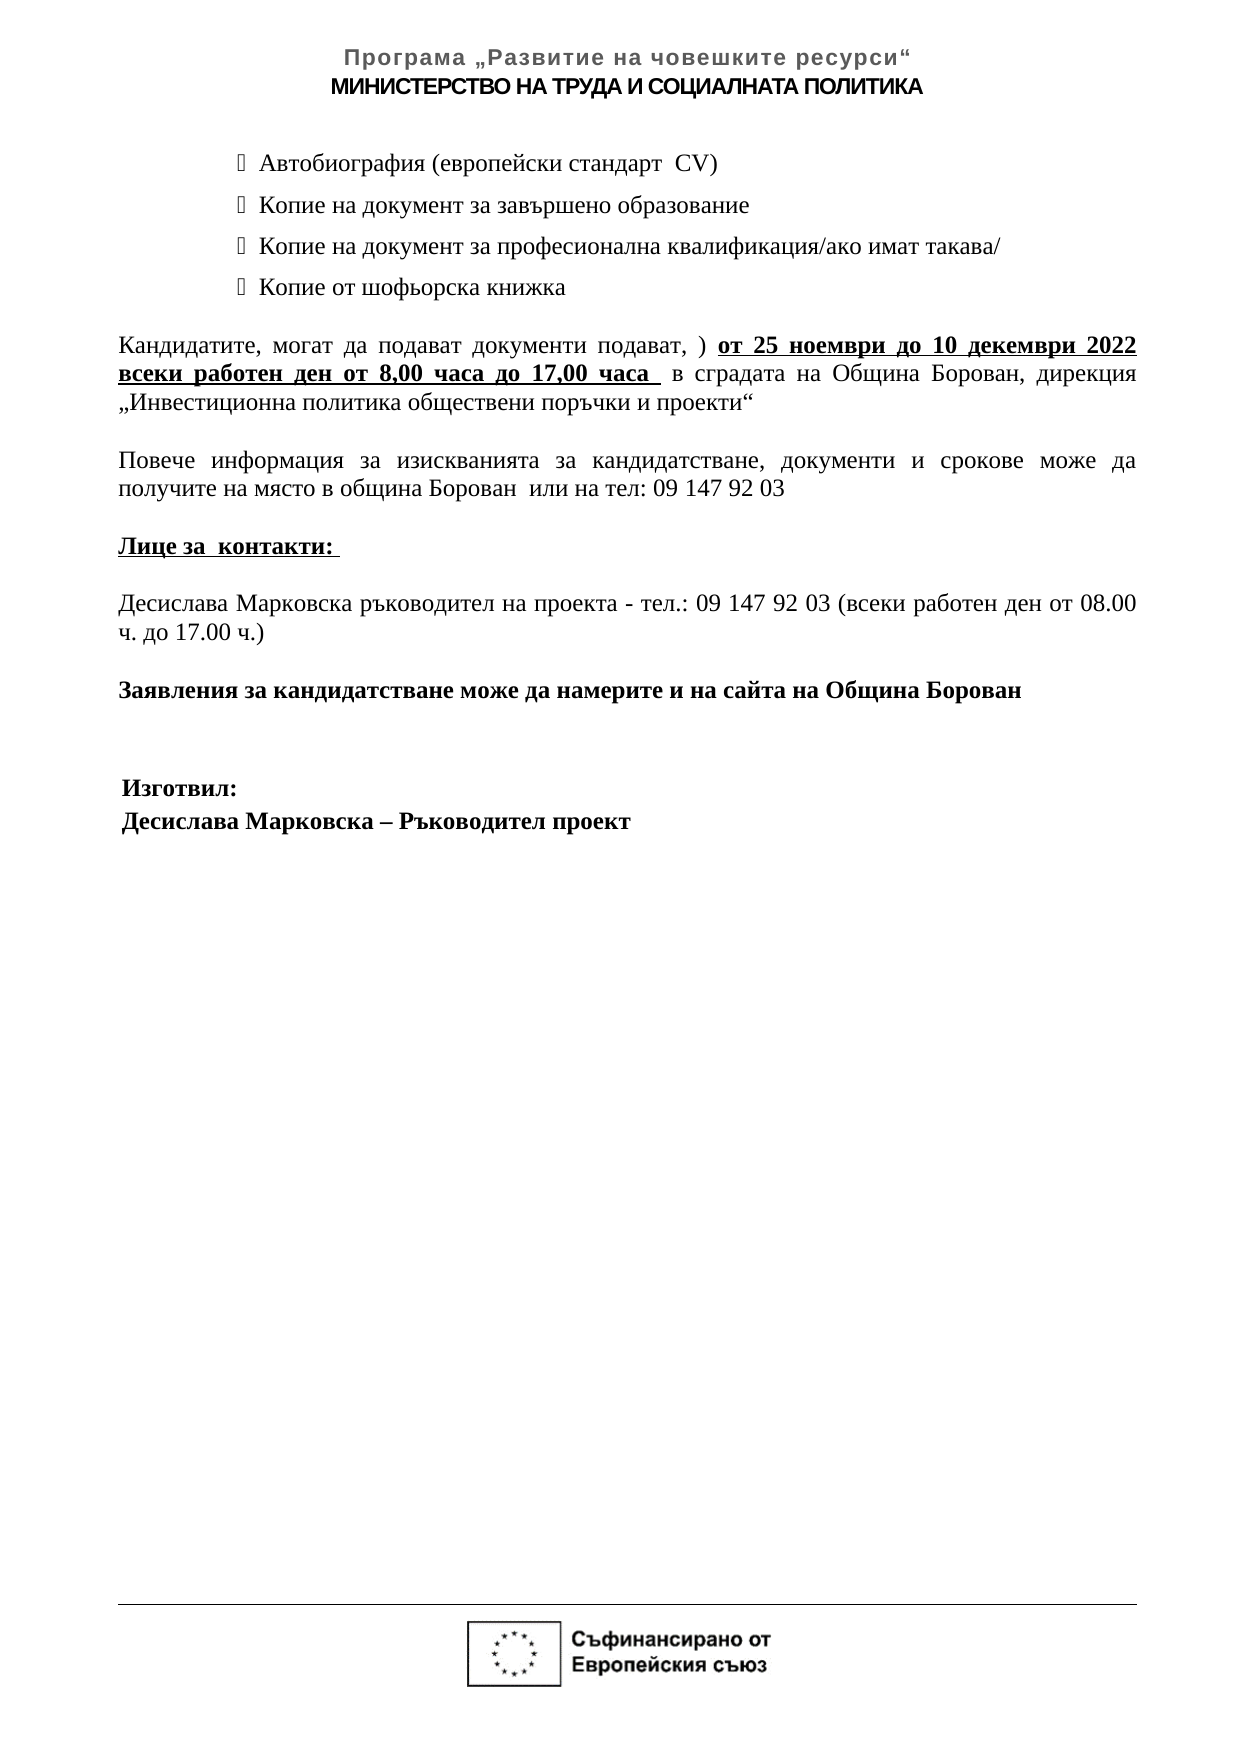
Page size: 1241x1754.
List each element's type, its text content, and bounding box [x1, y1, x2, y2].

subtitle Десислава Марковска ръководител на проекта - тел.: 09 147 92 03 (всеки работен ден от 08.00 ч. до 17.00 ч.) [118, 588, 1137, 646]
picture [465, 1619, 791, 1689]
text Изготвил: [118, 773, 1137, 802]
subtitle Заявления за кандидатстване може да намерите и на сайта на Община Борован [118, 675, 1137, 703]
subtitle Лице за контакти: [118, 531, 1137, 560]
text Автобиография (европейски стандарт CV) [237, 148, 1137, 177]
subtitle Повече информация за изискванията за кандидатстване, документи и срокове може да получите на място в община Борован или на тел: 09 147 92 03 [118, 445, 1137, 502]
text Копие от шофьорска книжка [237, 272, 1137, 301]
text Кандидатите, могат да подават документи подават, ) от 25 ноември до 10 декември 2022 всеки работен ден от 8,00 часа до 17,00 часа в сградата на Община Борован, дирекция „Инвестиционна политика обществени поръчки и проекти“ [118, 330, 1137, 416]
text Десислава Марковска – Ръководител проект [118, 806, 1137, 835]
text Копие на документ за професионална квалификация/ако имат такава/ [237, 231, 1137, 260]
text Копие на документ за завършено образование [237, 190, 1137, 218]
